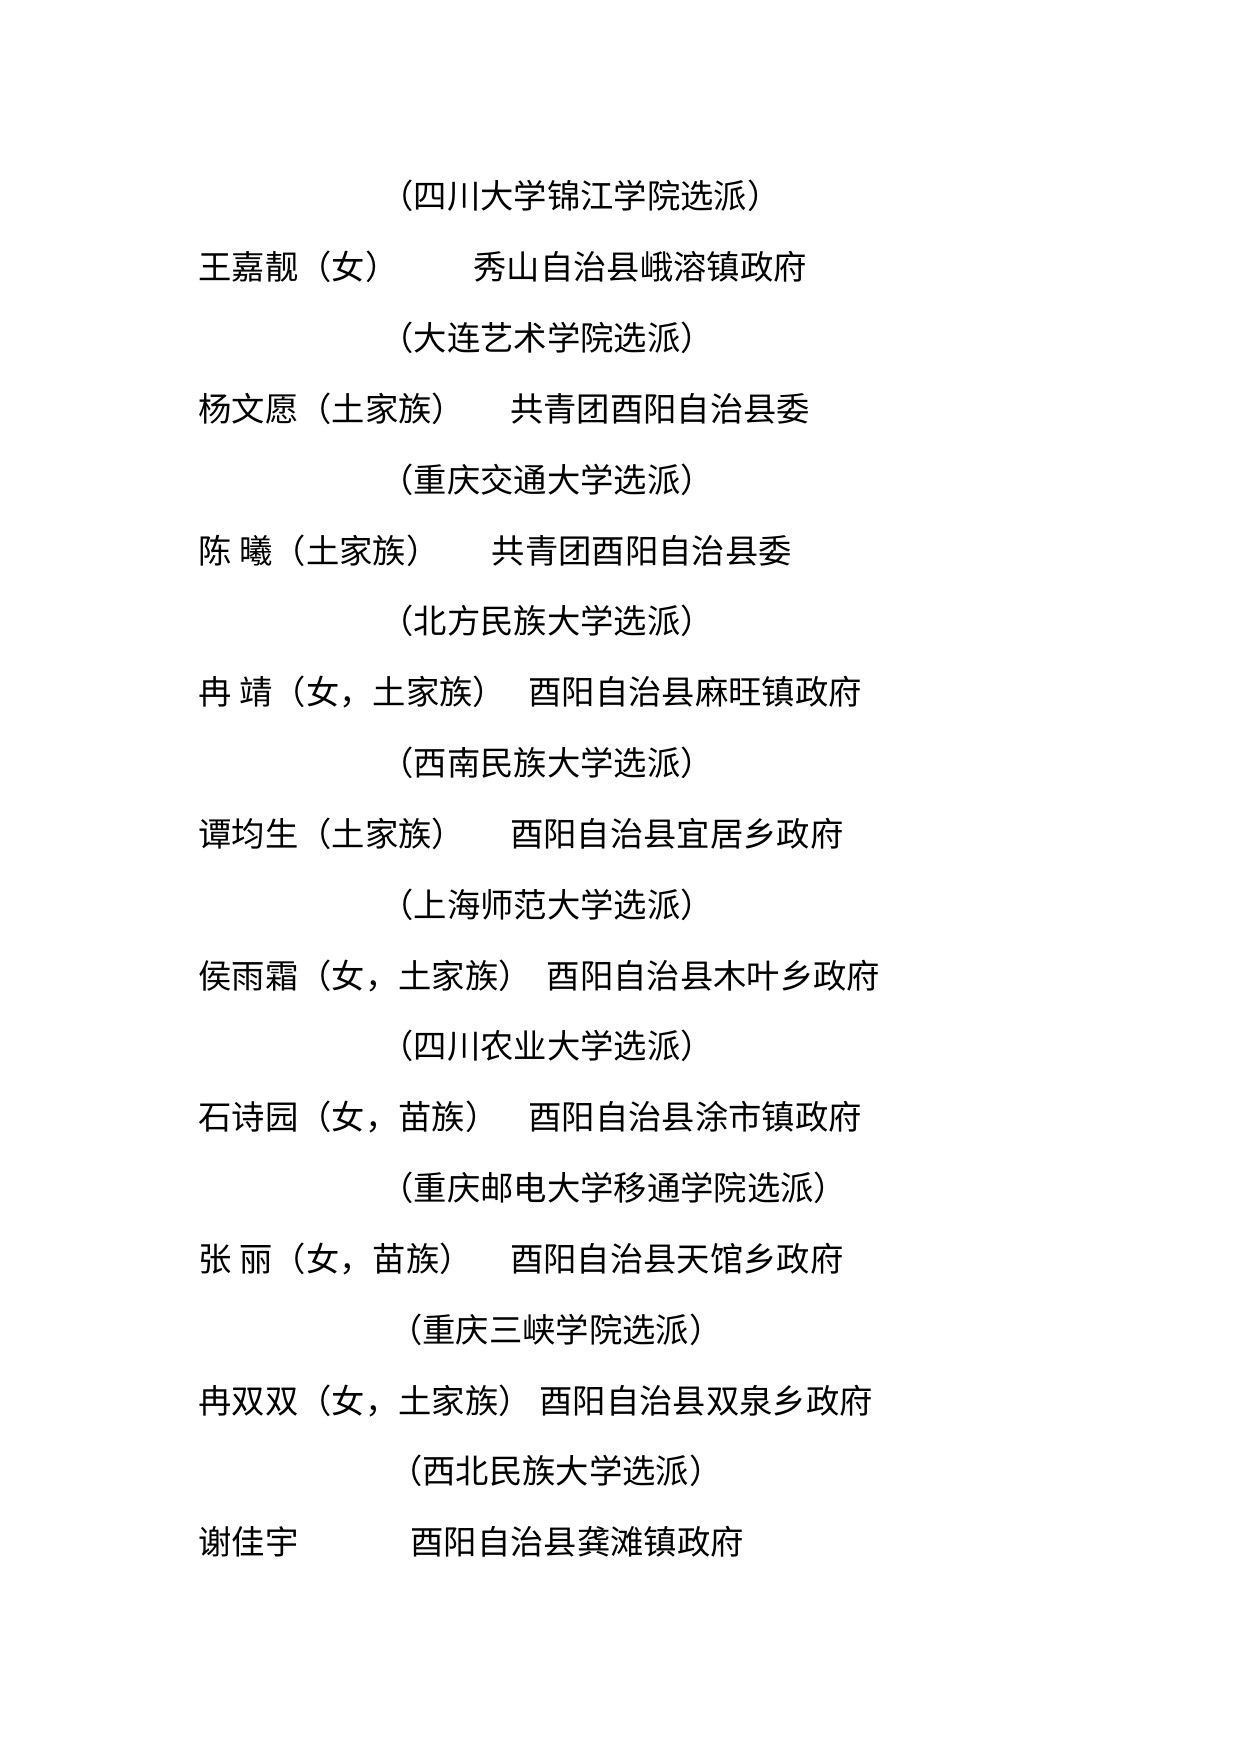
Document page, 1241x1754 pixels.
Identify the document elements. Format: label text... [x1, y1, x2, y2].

text （西南民族大学选派） [198, 729, 1053, 794]
text 陈 曦（土家族） 共青团酉阳自治县委 [198, 516, 1053, 581]
text 谭均生（土家族） 酉阳自治县宜居乡政府 [198, 799, 1053, 864]
text 王嘉靓（女） 秀山自治县峨溶镇政府 [198, 233, 1053, 298]
text （上海师范大学选派） [198, 870, 1053, 935]
text （大连艺术学院选派） [198, 304, 1053, 369]
text 冉 靖（女，土家族） 酉阳自治县麻旺镇政府 [198, 658, 1053, 723]
text （西北民族大学选派） [198, 1437, 1053, 1502]
text 张 丽（女，苗族） 酉阳自治县天馆乡政府 [198, 1224, 1053, 1289]
text （四川农业大学选派） [198, 1012, 1053, 1077]
text （四川大学锦江学院选派） [198, 162, 1053, 227]
text 杨文愿（土家族） 共青团酉阳自治县委 [198, 374, 1053, 439]
text 石诗园（女，苗族） 酉阳自治县涂市镇政府 [198, 1083, 1053, 1148]
text （重庆邮电大学移通学院选派） [198, 1154, 1053, 1219]
text 侯雨霜（女，土家族） 酉阳自治县木叶乡政府 [198, 941, 1053, 1006]
text （重庆交通大学选派） [198, 445, 1053, 510]
text 冉双双（女，土家族） 酉阳自治县双泉乡政府 [198, 1366, 1053, 1431]
text （重庆三峡学院选派） [198, 1295, 1053, 1360]
text 谢佳宇 酉阳自治县龚滩镇政府 [198, 1508, 1053, 1573]
text （北方民族大学选派） [198, 587, 1053, 652]
